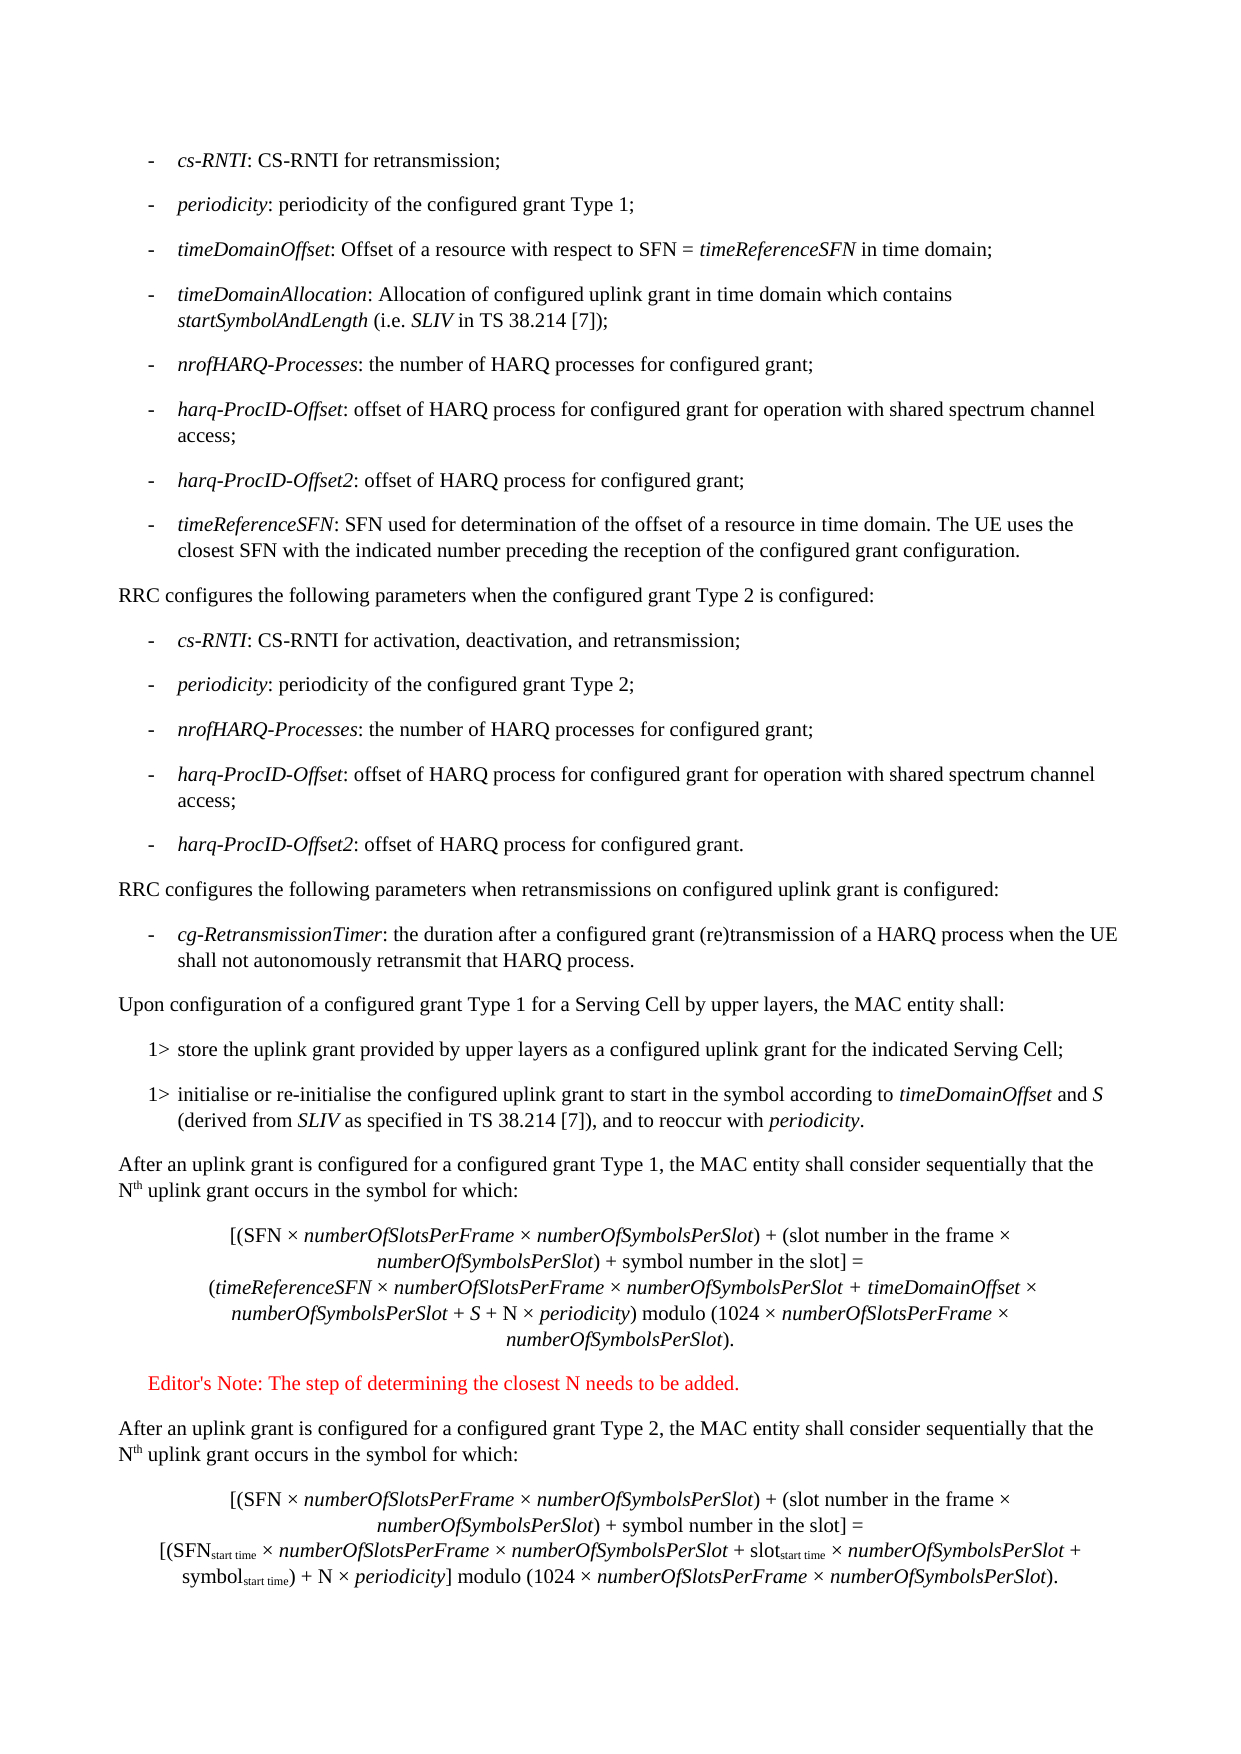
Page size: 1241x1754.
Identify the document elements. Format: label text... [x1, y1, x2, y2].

text - nrofHARQ-Processes: the number of HARQ processes for configured grant; [148, 717, 1122, 741]
text - harq-ProcID-Offset: offset of HARQ process for configured grant for operation with shared spectrum channel access; [148, 397, 1122, 447]
text [(SFN × numberOfSlotsPerFrame × numberOfSymbolsPerSlot) + (slot number in the frame × numberOfSymbolsPerSlot) + symbol number in the slot] = (timeReferenceSFN × numberOfSlotsPerFrame × numberOfSymbolsPerSlot + timeDomainOffset × numberOfSymbolsPerSlot + S + N × periodicity) modulo (1024 × numberOfSlotsPerFrame × numberOfSymbolsPerSlot). [118, 1223, 1122, 1351]
text - periodicity: periodicity of the configured grant Type 1; [148, 192, 1122, 216]
text - harq-ProcID-Offset2: offset of HARQ process for configured grant; [148, 467, 1122, 492]
text - nrofHARQ-Processes: the number of HARQ processes for configured grant; [148, 352, 1122, 376]
text - harq-ProcID-Offset2: offset of HARQ process for configured grant. [148, 832, 1122, 856]
text - cs-RNTI: CS-RNTI for retransmission; [148, 147, 1122, 172]
text RRC configures the following parameters when the configured grant Type 2 is configured: [118, 583, 1122, 607]
text Editor's Note: The step of determining the closest N needs to be added. [148, 1371, 1122, 1395]
text - periodicity: periodicity of the configured grant Type 2; [148, 672, 1122, 696]
text After an uplink grant is configured for a configured grant Type 1, the MAC entity shall consider sequentially that the Nth uplink grant occurs in the symbol for which: [118, 1152, 1122, 1202]
text Upon configuration of a configured grant Type 1 for a Serving Cell by upper layers, the MAC entity shall: [118, 992, 1122, 1016]
text - timeDomainAllocation: Allocation of configured uplink grant in time domain which contains startSymbolAndLength (i.e. SLIV in TS 38.214 [7]); [148, 282, 1122, 332]
text - timeDomainOffset: Offset of a resource with respect to SFN = timeReferenceSFN in time domain; [148, 237, 1122, 261]
text [(SFN × numberOfSlotsPerFrame × numberOfSymbolsPerSlot) + (slot number in the frame × numberOfSymbolsPerSlot) + symbol number in the slot] = [(SFNstart time × numberOfSlotsPerFrame × numberOfSymbolsPerSlot + slotstart time × numberOfSymbolsPerSlot + symbolstart time) + N × periodicity] modulo (1024 × numberOfSlotsPerFrame × numberOfSymbolsPerSlot). [118, 1487, 1122, 1588]
text After an uplink grant is configured for a configured grant Type 2, the MAC entity shall consider sequentially that the Nth uplink grant occurs in the symbol for which: [118, 1416, 1122, 1466]
text - harq-ProcID-Offset: offset of HARQ process for configured grant for operation with shared spectrum channel access; [148, 762, 1122, 812]
text 1> store the uplink grant provided by upper layers as a configured uplink grant for the indicated Serving Cell; [148, 1037, 1122, 1061]
text RRC configures the following parameters when retransmissions on configured uplink grant is configured: [118, 877, 1122, 901]
text - cg-RetransmissionTimer: the duration after a configured grant (re)transmission of a HARQ process when the UE shall not autonomously retransmit that HARQ process. [148, 922, 1122, 972]
text 1> initialise or re-initialise the configured uplink grant to start in the symbol according to timeDomainOffset and S (derived from SLIV as specified in TS 38.214 [7]), and to reoccur with periodicity. [148, 1082, 1122, 1132]
text - cs-RNTI: CS-RNTI for activation, deactivation, and retransmission; [148, 627, 1122, 652]
text - timeReferenceSFN: SFN used for determination of the offset of a resource in time domain. The UE uses the closest SFN with the indicated number preceding the reception of the configured grant configuration. [148, 512, 1122, 562]
